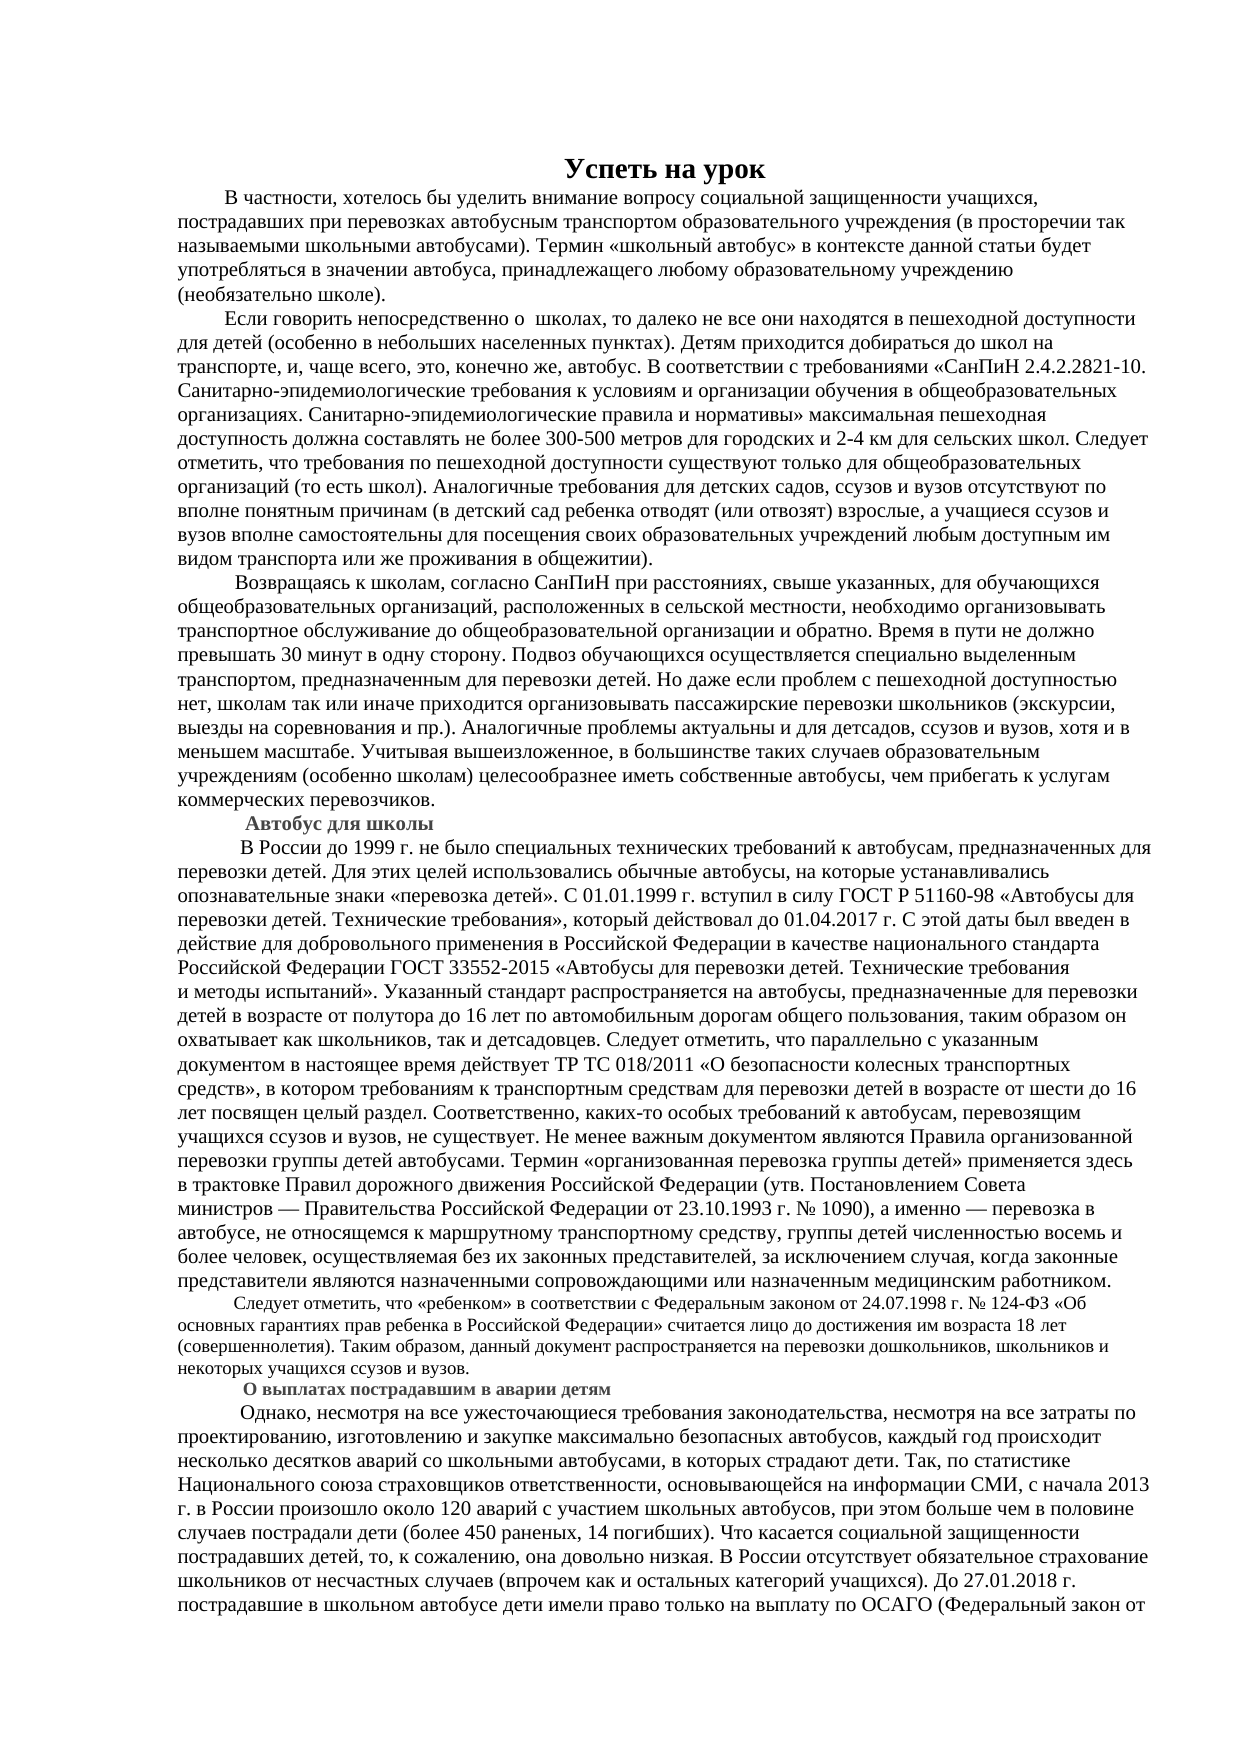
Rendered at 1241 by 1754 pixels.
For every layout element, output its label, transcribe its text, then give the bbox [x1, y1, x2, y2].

text В России до 1999 г. не было специальных технических требований к автобусам, предназначенных для перевозки детей. Для этих целей использовались обычные автобусы, на которые устанавливались опознавательные знаки «перевозка детей». С 01.01.1999 г. вступил в силу ГОСТ Р 51160-98 «Автобусы для перевозки детей. Технические требования», который действовал до 01.04.2017 г. С этой даты был введен в действие для добровольного применения в Российской Федерации в качестве национального стандарта Российской Федерации ГОСТ 33552-2015 «Автобусы для перевозки детей. Технические требования и методы испытаний». Указанный стандарт распространяется на автобусы, предназначенные для перевозки детей в возрасте от полутора до 16 лет по автомобильным дорогам общего пользования, таким образом он охватывает как школьников, так и детсадовцев. Следует отметить, что параллельно с указанным документом в настоящее время действует ТР ТС 018/2011 «О безопасности колесных транспортных средств», в котором требованиям к транспортным средствам для перевозки детей в возрасте от шести до 16 лет посвящен целый раздел. Соответственно, каких-то особых требований к автобусам, перевозящим учащихся ссузов и вузов, не существует. Не менее важным документом являются Правила организованной перевозки группы детей автобусами. Термин «организованная перевозка группы детей» применяется здесь в трактовке Правил дорожного движения Российской Федерации (утв. Постановлением Совета министров — Правительства Российской Федерации от 23.10.1993 г. № 1090), а именно — перевозка в автобусе, не относящемся к маршрутному транспортному средству, группы детей численностью восемь и более человек, осуществляемая без их законных представителей, за исключением случая, когда законные представители являются назначенными сопровождающими или назначенным медицинским работником. [177, 835, 1152, 1292]
text В частности, хотелось бы уделить внимание вопросу социальной защищенности учащихся, пострадавших при перевозках автобусным транспортом образовательного учреждения (в просторечии так называемыми школьными автобусами). Термин «школьный автобус» в контексте данной статьи будет употребляться в значении автобуса, принадлежащего любому образовательному учреждению (необязательно школе). Если говорить непосредственно о школах, то далеко не все они находятся в пешеходной доступности для детей (особенно в небольших населенных пунктах). Детям приходится добираться до школ на транспорте, и, чаще всего, это, конечно же, автобус. В соответствии с требованиями «СанПиН 2.4.2.2821-10. Санитарно-эпидемиологические требования к условиям и организации обучения в общеобразовательных организациях. Санитарно-эпидемиологические правила и нормативы» максимальная пешеходная доступность должна составлять не более 300-500 метров для городских и 2-4 км для сельских школ. Следует отметить, что требования по пешеходной доступности существуют только для общеобразовательных организаций (то есть школ). Аналогичные требования для детских садов, ссузов и вузов отсутствуют по вполне понятным причинам (в детский сад ребенка отводят (или отвозят) взрослые, а учащиеся ссузов и вузов вполне самостоятельны для посещения своих образовательных учреждений любым доступным им видом транспорта или же проживания в общежитии). Возвращаясь к школам, согласно СанПиН при расстояниях, свыше указанных, для обучающихся общеобразовательных организаций, расположенных в сельской местности, необходимо организовывать транспортное обслуживание до общеобразовательной организации и обратно. Время в пути не должно превышать 30 минут в одну сторону. Подвоз обучающихся осуществляется специально выделенным транспортом, предназначенным для перевозки детей. Но даже если проблем с пешеходной доступностью нет, школам так или иначе приходится организовывать пассажирские перевозки школьников (экскурсии, выезды на соревнования и пр.). Аналогичные проблемы актуальны и для детсадов, ссузов и вузов, хотя и в меньшем масштабе. Учитывая вышеизложенное, в большинстве таких случаев образовательным учреждениям (особенно школам) целесообразнее иметь собственные автобусы, чем прибегать к услугам коммерческих перевозчиков. [177, 185, 1152, 811]
text Успеть на урок [177, 152, 1152, 185]
text Автобус для школы [177, 811, 1152, 835]
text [177, 1292, 1152, 1616]
